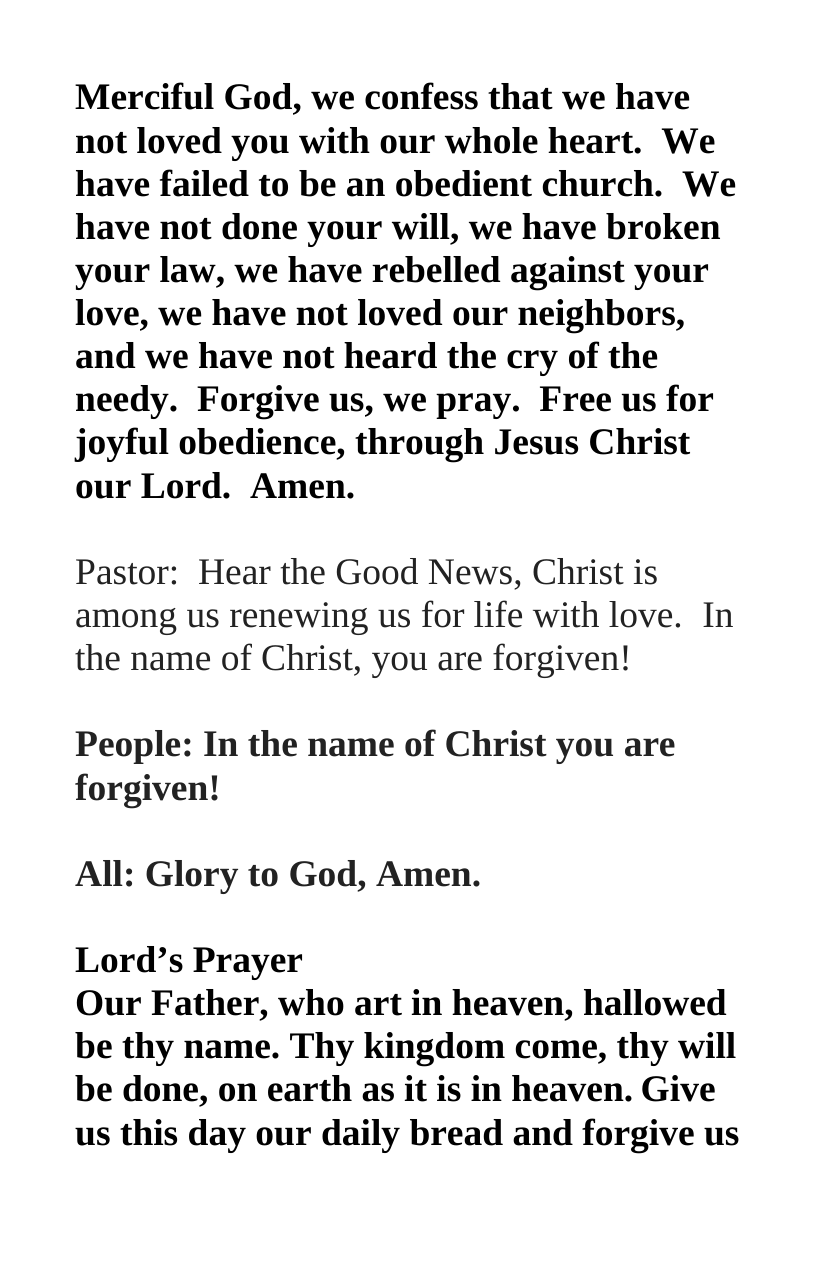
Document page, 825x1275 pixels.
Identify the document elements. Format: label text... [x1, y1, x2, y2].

title Merciful God, we confess that we have not loved you with our whole heart. We have failed to be an obedient church. We have not done your will, we have broken your law, we have rebelled against your love, we have not loved our neighbors, and we have not heard the cry of the needy. Forgive us, we pray. Free us for joyful obedience, through Jesus Christ our Lord. Amen. [75, 75, 750, 506]
text All: Glory to God, Amen. [75, 851, 750, 894]
text Pastor: Hear the Good News, Christ is among us renewing us for life with love. In the name of Christ, you are forgiven! [75, 549, 750, 679]
text People: In the name of Christ you are forgiven! [75, 722, 750, 808]
title Lord’s Prayer [75, 937, 750, 981]
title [75, 981, 750, 1153]
